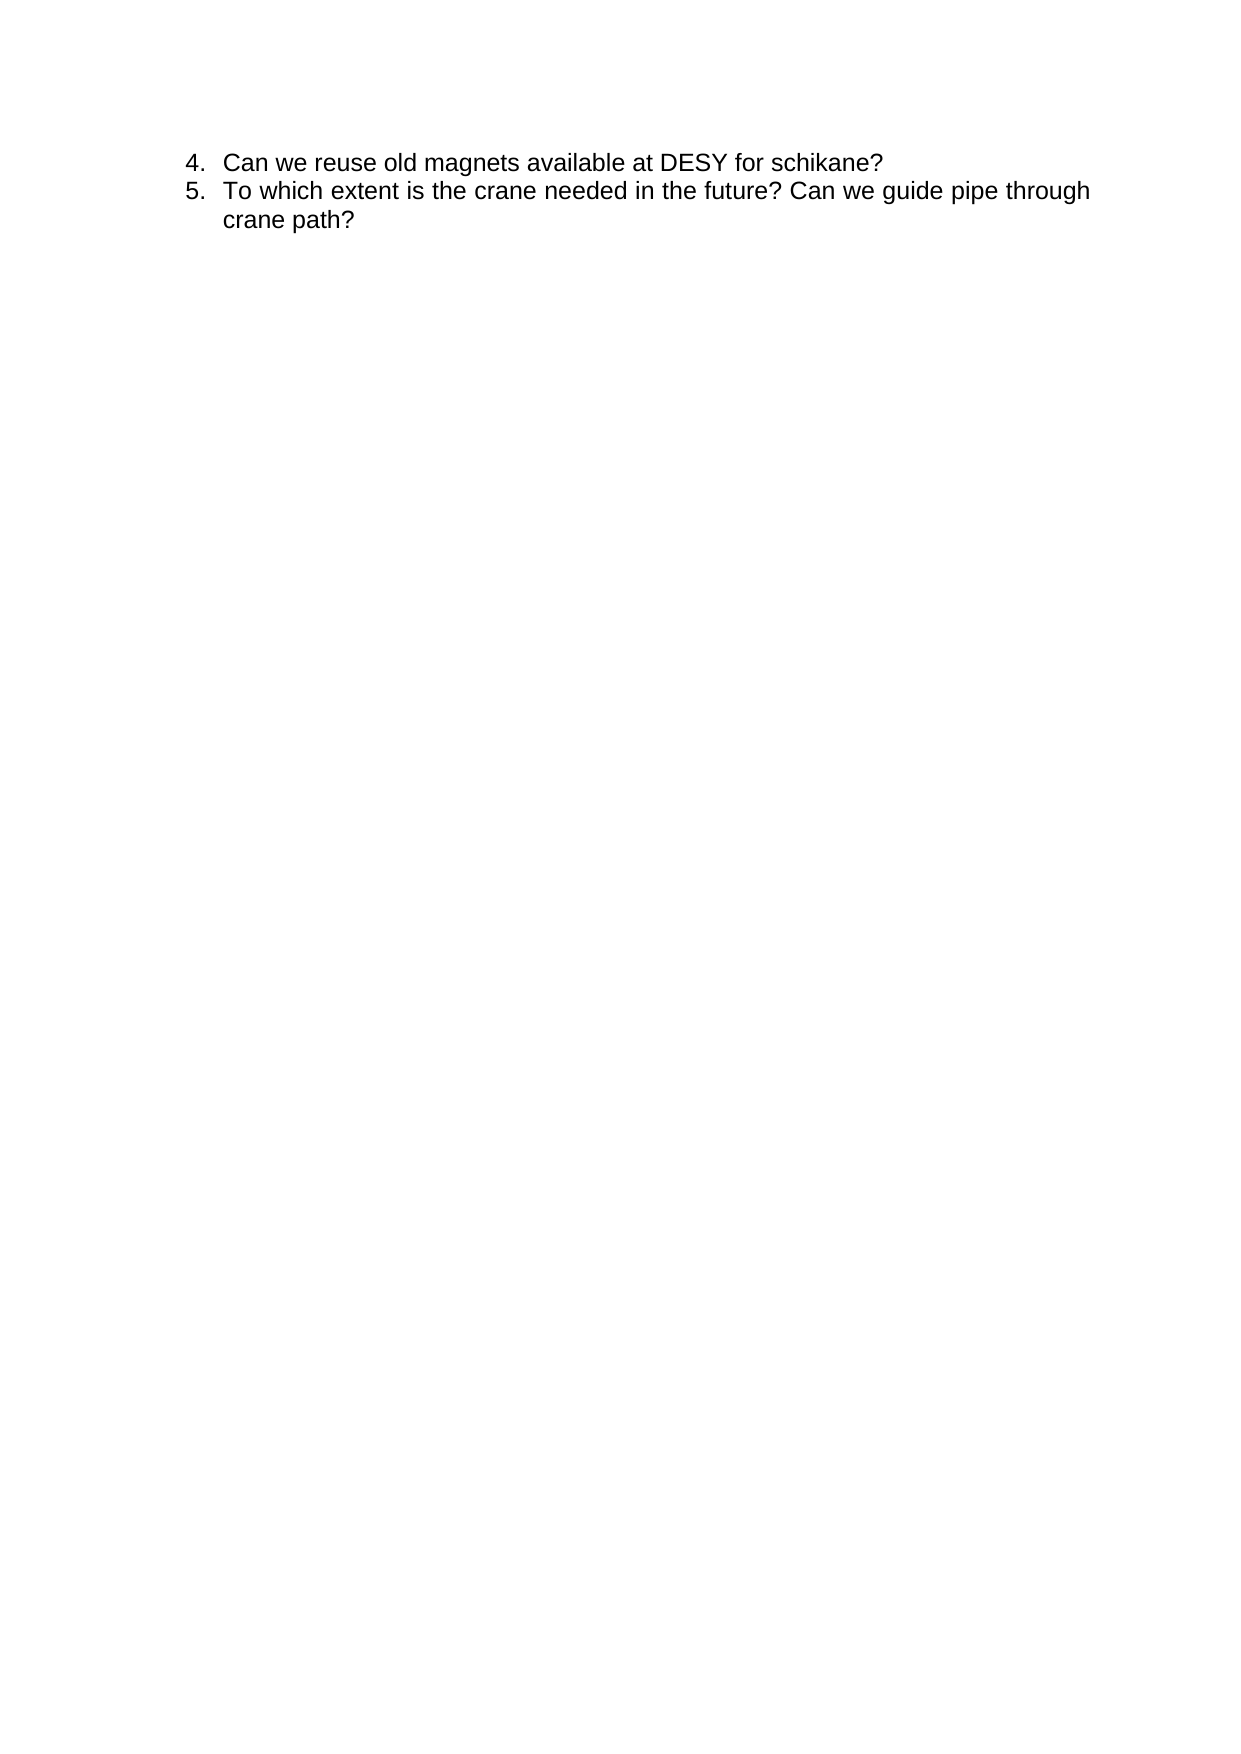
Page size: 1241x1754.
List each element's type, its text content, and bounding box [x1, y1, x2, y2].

list To which extent is the crane needed in the future? Can we guide pipe through crane path? [185, 176, 1093, 234]
list Can we reuse old magnets available at DESY for schikane? [185, 148, 1093, 176]
